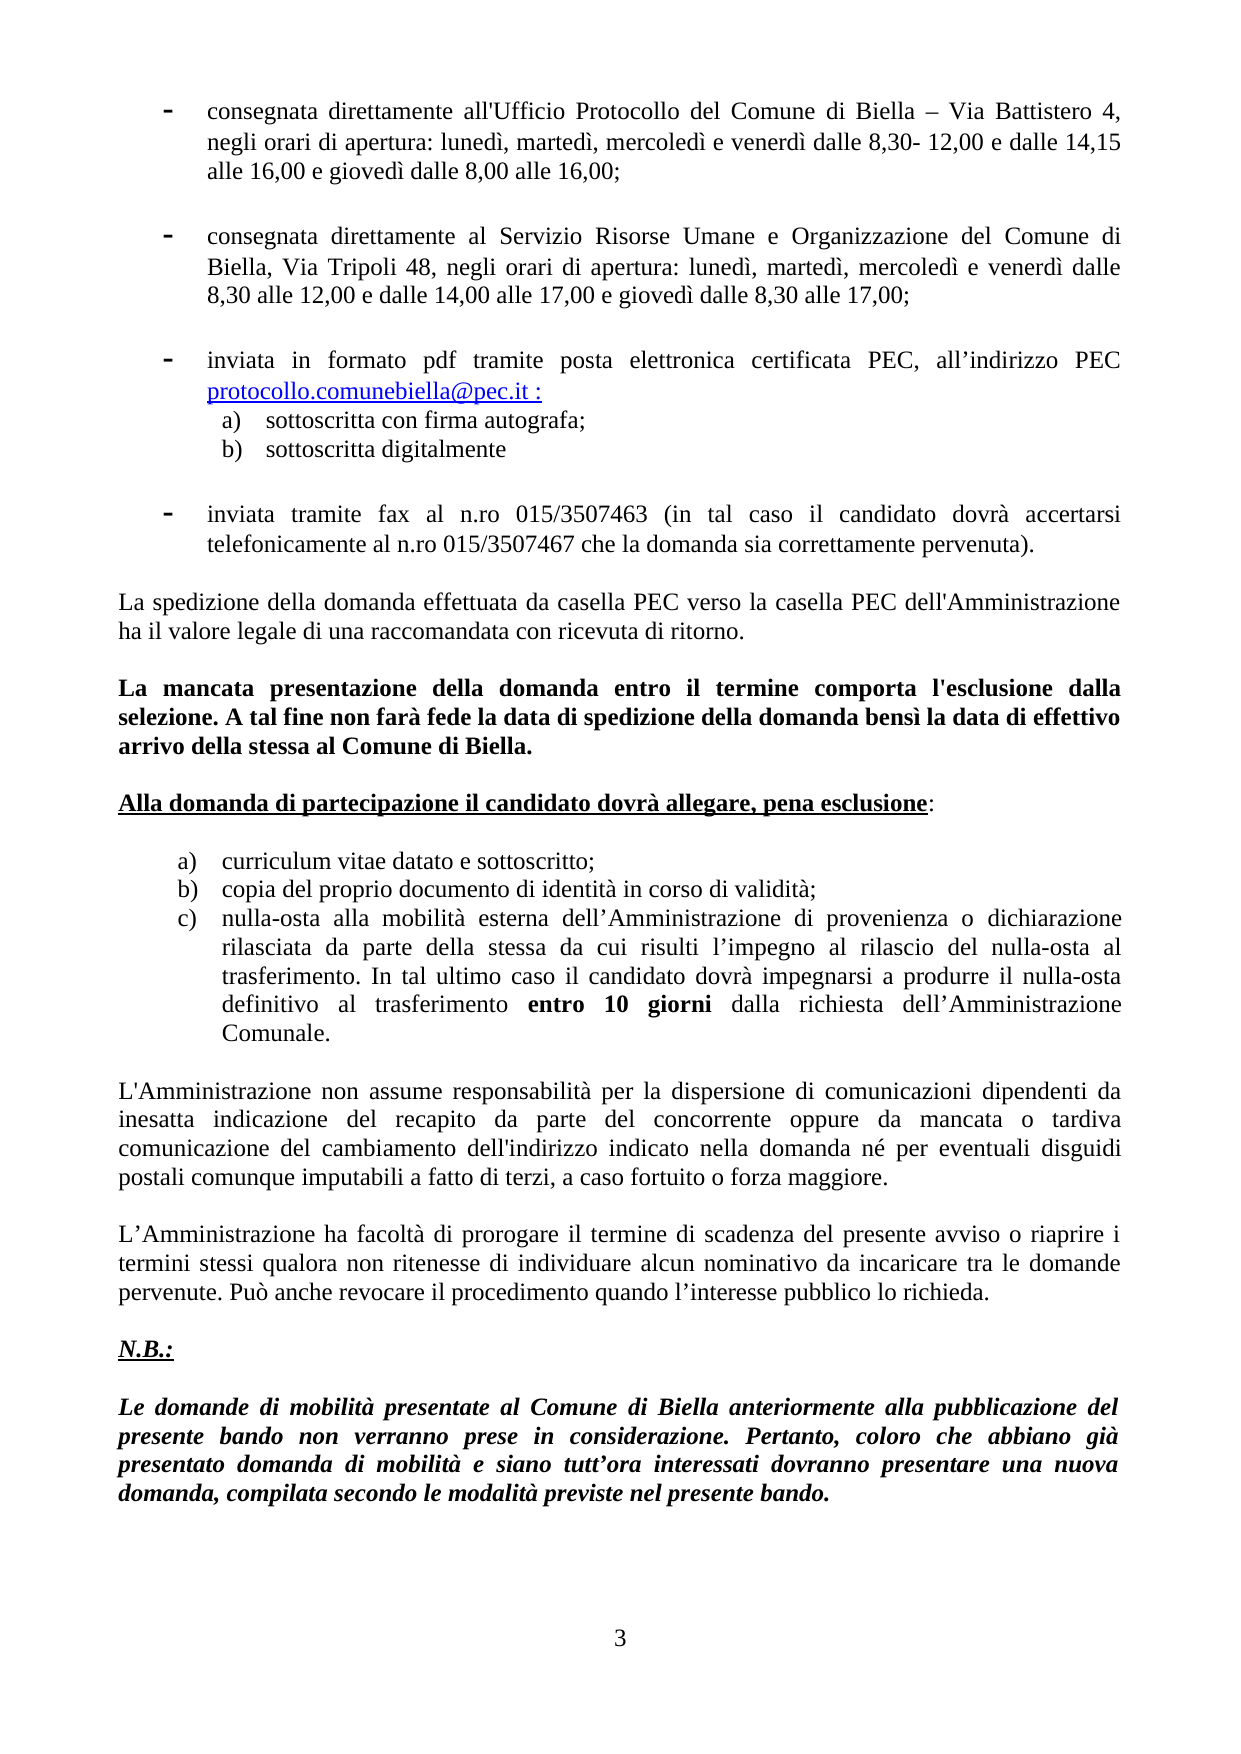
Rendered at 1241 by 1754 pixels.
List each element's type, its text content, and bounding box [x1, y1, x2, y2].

text N.B.: [118, 1334, 1122, 1363]
text L’Amministrazione ha facoltà di prorogare il termine di scadenza del presente avviso o riaprire i termini stessi qualora non ritenesse di individuare alcun nominativo da incaricare tra le domande pervenute. Può anche revocare il procedimento quando l’interesse pubblico lo richieda. [118, 1219, 1122, 1306]
text La mancata presentazione della domanda entro il termine comporta l'esclusione dalla selezione. A tal fine non farà fede la data di spedizione della domanda bensì la data di effettivo arrivo della stessa al Comune di Biella. [118, 673, 1122, 759]
text Le domande di mobilità presentate al Comune di Biella anteriormente alla pubblicazione del presente bando non verranno prese in considerazione. Pertanto, coloro che abbiano già presentato domanda di mobilità e siano tutt’ora interessati dovranno presentare una nuova domanda, compilata secondo le modalità previste nel presente bando. [118, 1392, 1122, 1507]
list inviata in formato pdf tramite posta elettronica certificata PEC, all’indirizzo PEC protocollo.comunebiella@pec.it : [162, 338, 1122, 405]
list sottoscritta digitalmente [207, 434, 1122, 462]
list curriculum vitae datato e sottoscritto; [177, 846, 1122, 874]
list sottoscritta con firma autografa; [207, 405, 1122, 434]
list copia del proprio documento di identità in corso di validità; [177, 874, 1122, 903]
list consegnata direttamente all'Ufficio Protocollo del Comune di Biella – Via Battistero 4, negli orari di apertura: lunedì, martedì, mercoledì e venerdì dalle 8,30- 12,00 e dalle 14,15 alle 16,00 e giovedì dalle 8,00 alle 16,00; [162, 89, 1122, 184]
text La spedizione della domanda effettuata da casella PEC verso la casella PEC dell'Amministrazione ha il valore legale di una raccomandata con ricevuta di ritorno. [118, 587, 1122, 644]
list nulla-osta alla mobilità esterna dell’Amministrazione di provenienza o dichiarazione rilasciata da parte della stessa da cui risulti l’impegno al rilascio del nulla-osta al trasferimento. In tal ultimo caso il candidato dovrà impegnarsi a produrre il nulla-osta definitivo al trasferimento entro 10 giorni dalla richiesta dell’Amministrazione Comunale. [177, 903, 1122, 1047]
text L'Amministrazione non assume responsabilità per la dispersione di comunicazioni dipendenti da inesatta indicazione del recapito da parte del concorrente oppure da mancata o tardiva comunicazione del cambiamento dell'indirizzo indicato nella domanda né per eventuali disguidi postali comunque imputabili a fatto di terzi, a caso fortuito o forza maggiore. [118, 1076, 1122, 1191]
list consegnata direttamente al Servizio Risorse Umane e Organizzazione del Comune di Biella, Via Tripoli 48, negli orari di apertura: lunedì, martedì, mercoledì e venerdì dalle 8,30 alle 12,00 e dalle 14,00 alle 17,00 e giovedì dalle 8,30 alle 17,00; [162, 213, 1122, 309]
text Alla domanda di partecipazione il candidato dovrà allegare, pena esclusione: [118, 788, 1122, 817]
list inviata tramite fax al n.ro 015/3507463 (in tal caso il candidato dovrà accertarsi telefonicamente al n.ro 015/3507467 che la domanda sia correttamente pervenuta). [162, 491, 1122, 558]
